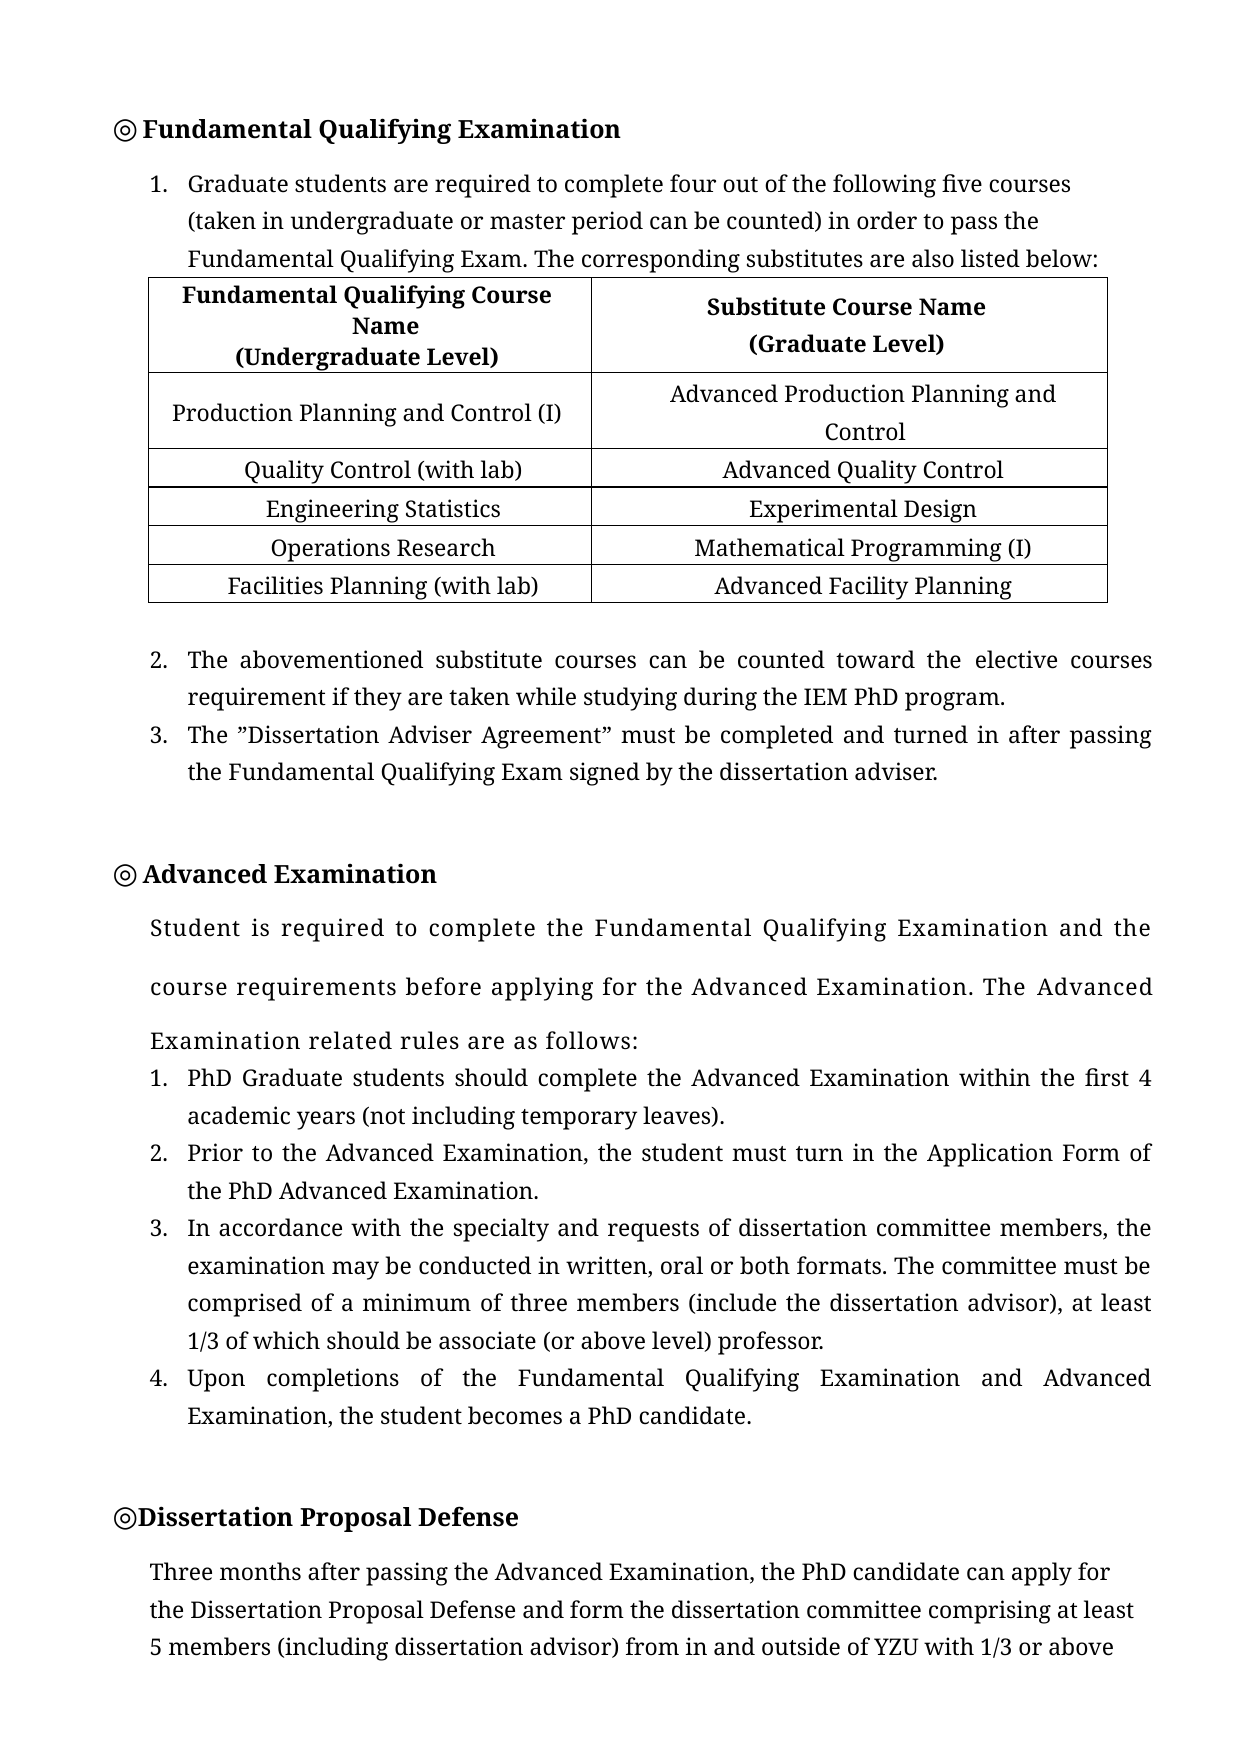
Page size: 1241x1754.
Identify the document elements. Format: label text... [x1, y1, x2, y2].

table_cell Quality Control (with lab) [149, 449, 591, 486]
list Fundamental Qualifying Examination [112, 89, 1144, 164]
table_cell Production Planning and Control (I) [149, 373, 591, 448]
table_header Fundamental Qualifying Course Name (Undergraduate Level) [149, 278, 591, 372]
list The ”Dissertation Adviser Agreement” must be completed and turned in after passing the Fundamental Qualifying Exam signed by the dissertation adviser. [149, 716, 1153, 791]
text Student is required to complete the Fundamental Qualifying Examination and the course requirements before applying for the Advanced Examination. The Advanced Examination related rules are as follows: [150, 909, 1153, 1059]
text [149, 1553, 1144, 1666]
table_cell Engineering Statistics [149, 488, 591, 525]
table_cell Experimental Design [592, 488, 1107, 525]
table_header Substitute Course Name (Graduate Level) [592, 278, 1107, 372]
list Graduate students are required to complete four out of the following five courses (taken in undergraduate or master period can be counted) in order to pass the Fundamental Qualifying Exam. The corresponding substitutes are also listed below: [149, 164, 1144, 277]
text ◎Dissertation Proposal Defense [112, 1478, 1144, 1553]
list Upon completions of the Fundamental Qualifying Examination and Advanced Examination, the student becomes a PhD candidate. [149, 1359, 1153, 1434]
list PhD Graduate students should complete the Advanced Examination within the first 4 academic years (not including temporary leaves). [149, 1059, 1153, 1134]
table_cell Advanced Facility Planning [592, 565, 1107, 602]
list The abovementioned substitute courses can be counted toward the elective courses requirement if they are taken while studying during the IEM PhD program. [149, 641, 1153, 716]
table_cell Mathematical Programming (I) [592, 526, 1107, 563]
list Advanced Examination [112, 834, 1144, 909]
table_cell Advanced Production Planning and Control [592, 373, 1107, 448]
list In accordance with the specialty and requests of dissertation committee members, the examination may be conducted in written, oral or both formats. The committee must be comprised of a minimum of three members (include the dissertation advisor), at least 1/3 of which should be associate (or above level) professor. [149, 1209, 1153, 1359]
list Prior to the Advanced Examination, the student must turn in the Application Form of the PhD Advanced Examination. [149, 1134, 1153, 1209]
table_cell Facilities Planning (with lab) [149, 565, 591, 602]
table_cell Operations Research [149, 526, 591, 563]
table_cell Advanced Quality Control [592, 449, 1107, 486]
